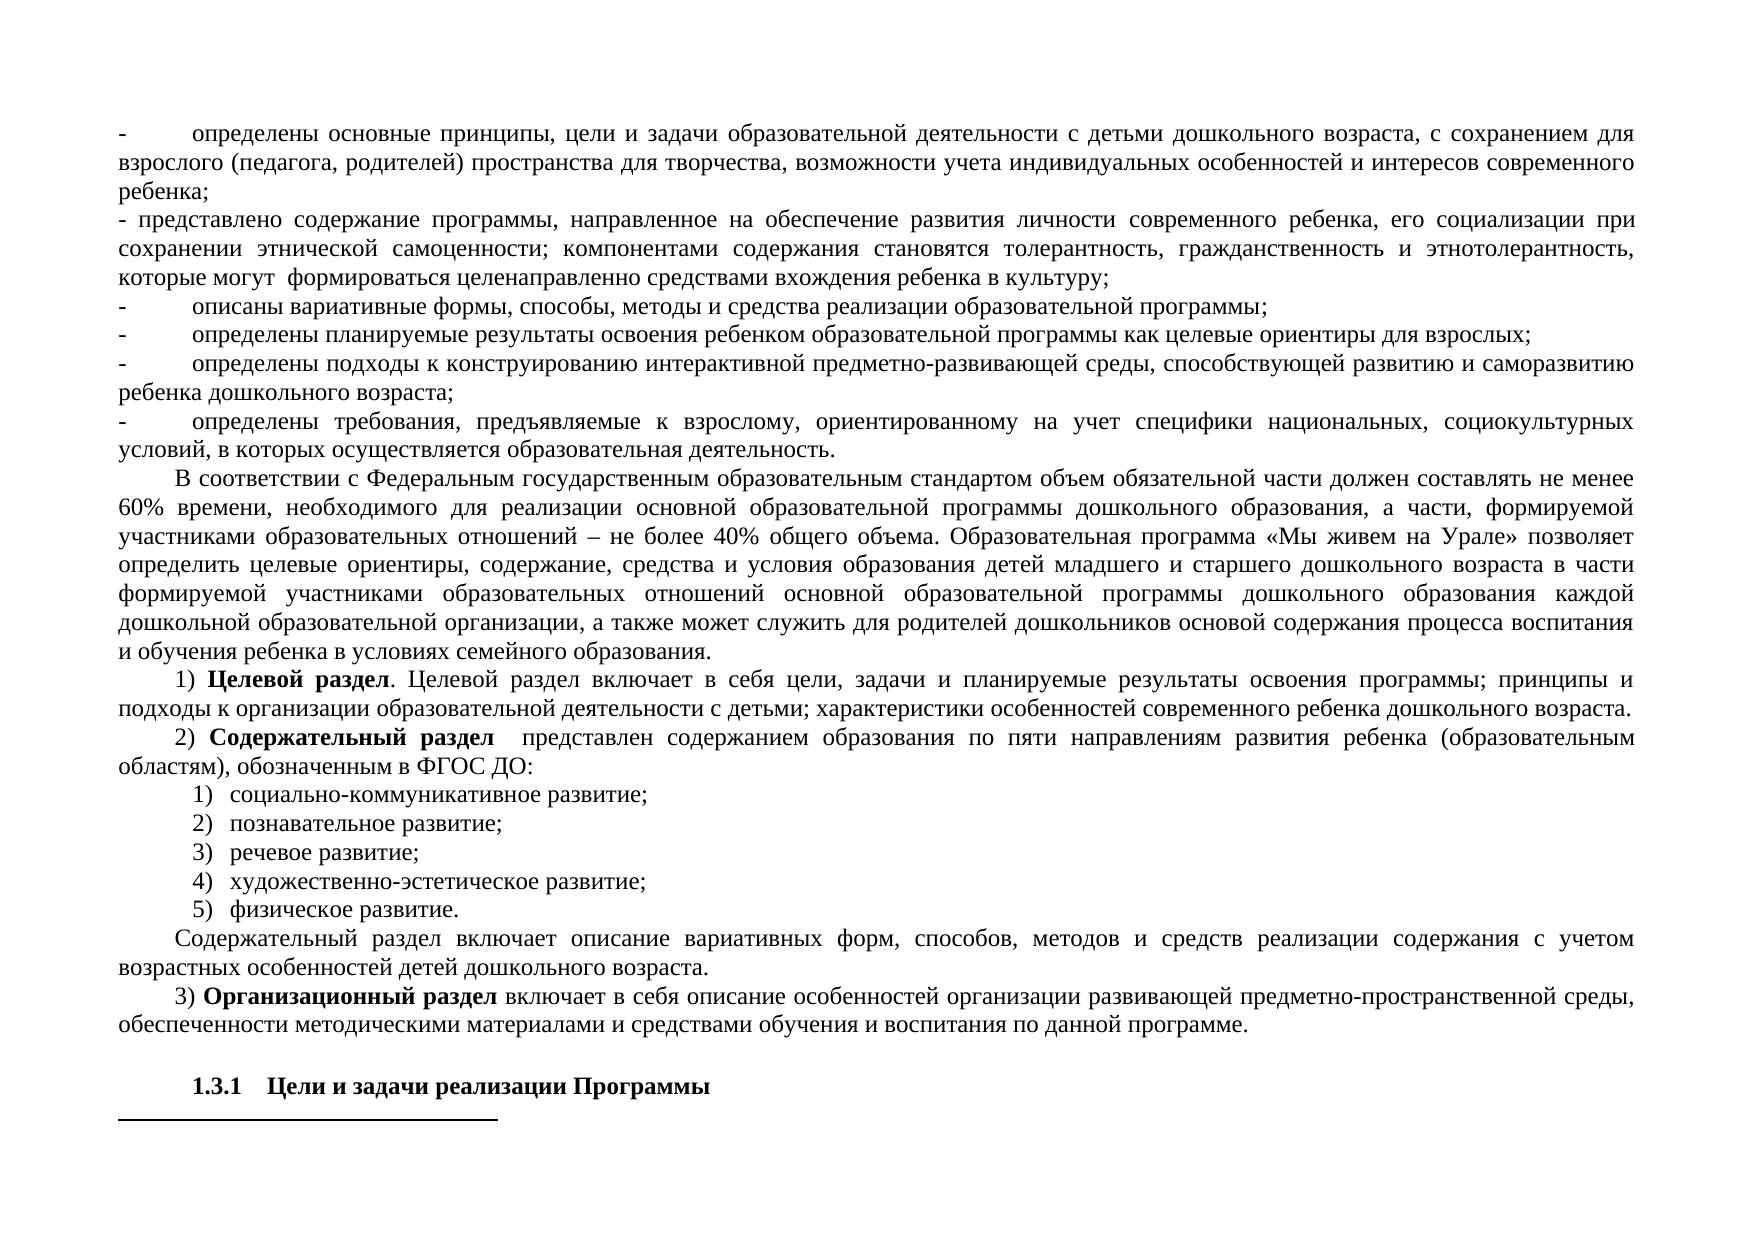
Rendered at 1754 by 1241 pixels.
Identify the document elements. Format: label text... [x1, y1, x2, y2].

text 2) Содержательный раздел представлен содержанием образования по пяти направлениям развития ребенка (образовательным областям), обозначенным в ФГОС ДО: [118, 722, 1636, 779]
text 3) Организационный раздел включает в себя описание особенностей организации развивающей предметно-пространственной среды, обеспеченности методическими материалами и средствами обучения и воспитания по данной программе. [118, 981, 1636, 1038]
list физическое развитие. [192, 894, 1636, 923]
text 1) Целевой раздел. Целевой раздел включает в себя цели, задачи и планируемые результаты освоения программы; принципы и подходы к организации образовательной деятельности с детьми; характеристики особенностей современного ребенка дошкольного возраста. [118, 664, 1636, 722]
list познавательное развитие; [192, 808, 1636, 837]
list Цели и задачи реализации Программы [192, 1071, 1636, 1100]
list определены требования, предъявляемые к взрослому, ориентированному на учет специфики национальных, социокультурных условий, в которых осуществляется образовательная деятельность. [118, 406, 1636, 463]
text В соответствии с Федеральным государственным образовательным стандартом объем обязательной части должен составлять не менее 60% времени, необходимого для реализации основной образовательной программы дошкольного образования, а части, формируемой участниками образовательных отношений – не более 40% общего объема. Образовательная программа «Мы живем на Урале» позволяет определить целевые ориентиры, содержание, средства и условия образования детей младшего и старшего дошкольного возраста в части формируемой участниками образовательных отношений основной образовательной программы дошкольного образования каждой дошкольной образовательной организации, а также может служить для родителей дошкольников основой содержания процесса воспитания и обучения ребенка в условиях семейного образования. [118, 463, 1636, 664]
list социально-коммуникативное развитие; [192, 779, 1636, 808]
text - представлено содержание программы, направленное на обеспечение развития личности современного ребенка, его социализации при сохранении этнической самоценности; компонентами содержания становятся толерантность, гражданственность и этнотолерантность, которые могут формироваться целенаправленно средствами вхождения ребенка в культуру; [118, 204, 1636, 291]
list художественно-эстетическое развитие; [192, 866, 1636, 894]
list определены подходы к конструированию интерактивной предметно-развивающей среды, способствующей развитию и саморазвитию ребенка дошкольного возраста; [118, 348, 1636, 406]
list речевое развитие; [192, 837, 1636, 866]
list определены планируемые результаты освоения ребенком образовательной программы как целевые ориентиры для взрослых; [118, 319, 1636, 348]
list определены основные принципы, цели и задачи образовательной деятельности с детьми дошкольного возраста, с сохранением для взрослого (педагога, родителей) пространства для творчества, возможности учета индивидуальных особенностей и интересов современного ребенка; [118, 118, 1636, 204]
list описаны вариативные формы, способы, методы и средства реализации образовательной программы; [118, 291, 1636, 319]
text Содержательный раздел включает описание вариативных форм, способов, методов и средств реализации содержания с учетом возрастных особенностей детей дошкольного возраста. [118, 923, 1636, 981]
